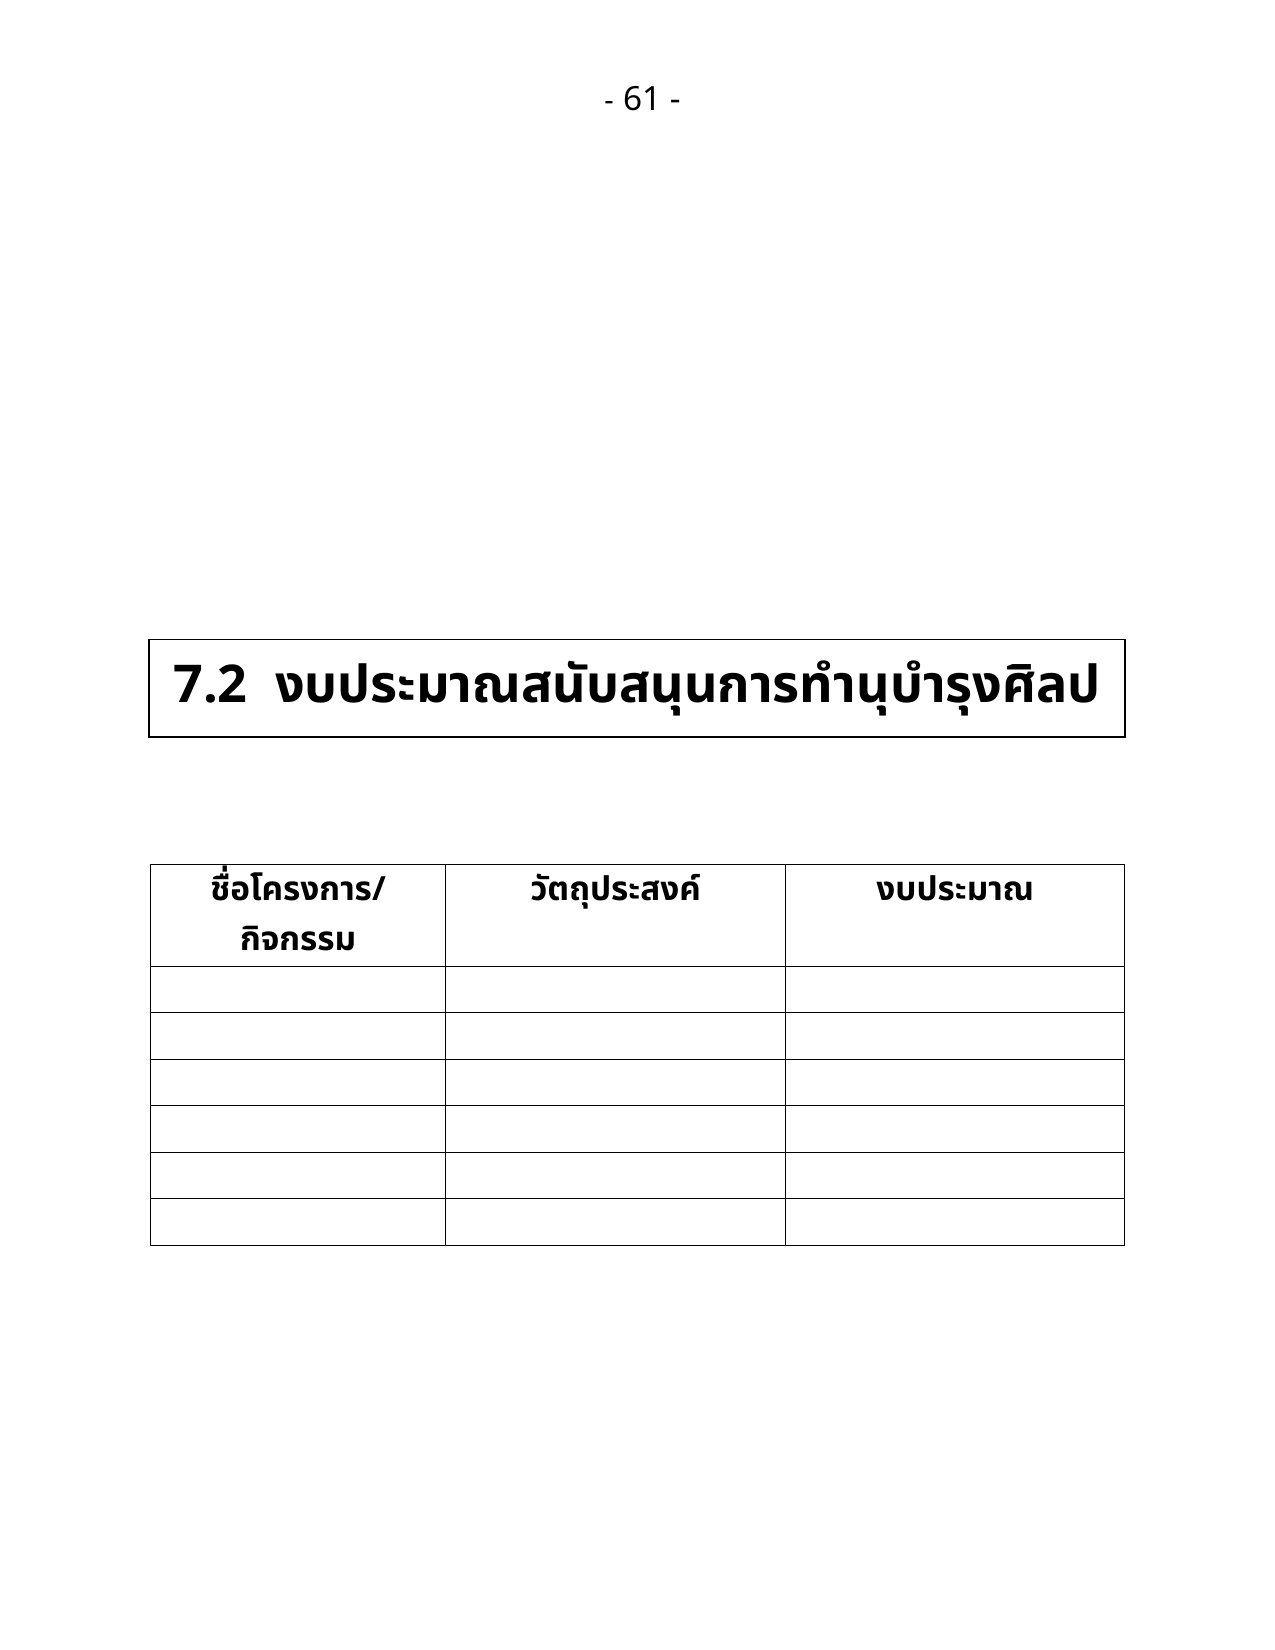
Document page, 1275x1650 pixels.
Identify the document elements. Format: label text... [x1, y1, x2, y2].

table_cell [786, 967, 1124, 1012]
table_cell [786, 1060, 1124, 1105]
table_cell [151, 1013, 445, 1059]
table_cell [446, 1153, 785, 1198]
table_header ชื่อโครงการ/กิจกรรม [151, 865, 445, 966]
table_cell [786, 1153, 1124, 1198]
table_cell [151, 1106, 445, 1152]
table_cell [446, 1013, 785, 1059]
table_header งบประมาณ [786, 865, 1124, 966]
table_cell [446, 1199, 785, 1244]
table_header วัตถุประสงค์ [446, 865, 785, 966]
table_cell [446, 967, 785, 1012]
table_cell [786, 1199, 1124, 1244]
table_cell [786, 1013, 1124, 1059]
table_cell [446, 1060, 785, 1105]
table_cell [786, 1106, 1124, 1152]
table_cell [151, 1199, 445, 1244]
table_cell [151, 967, 445, 1012]
table_cell [151, 1060, 445, 1105]
table_cell [446, 1106, 785, 1152]
table_cell [151, 1153, 445, 1198]
